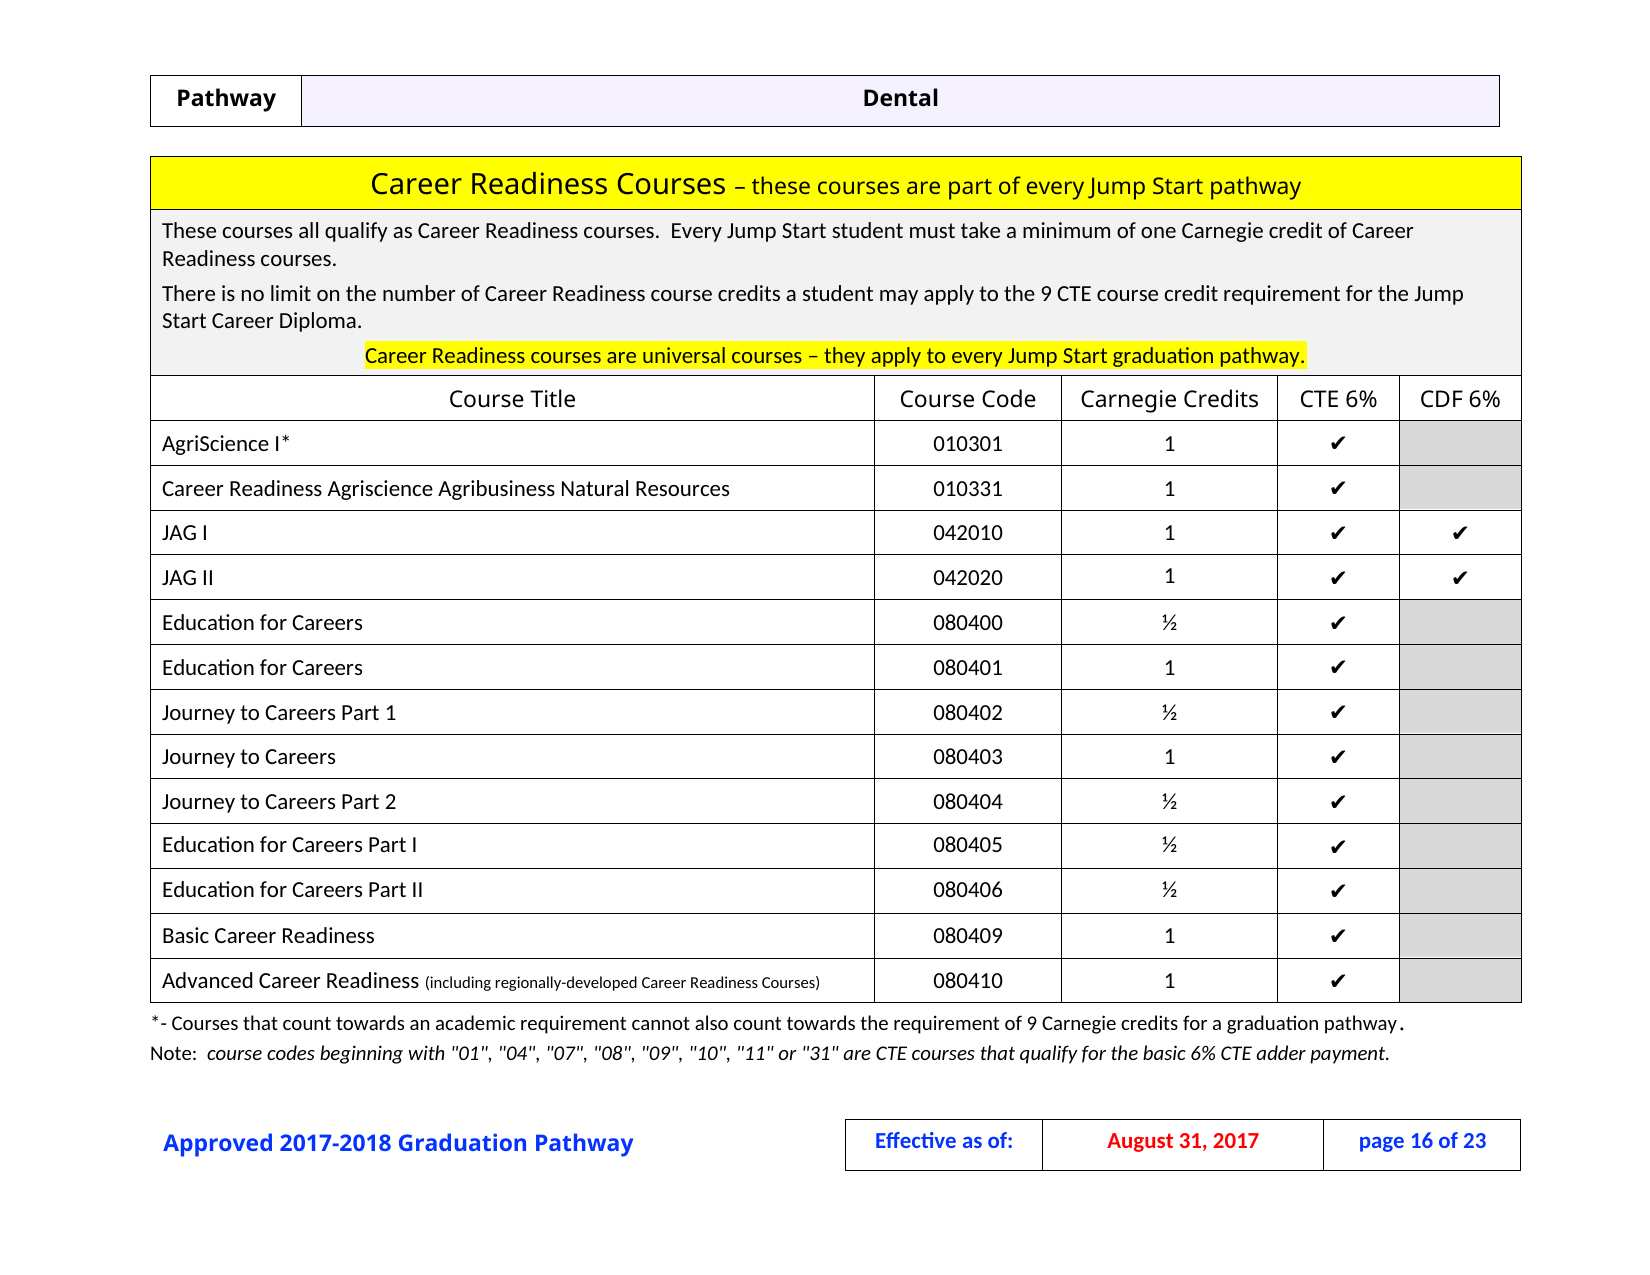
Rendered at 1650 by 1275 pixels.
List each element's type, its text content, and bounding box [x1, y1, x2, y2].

table_cell ½ [1062, 779, 1277, 823]
table_cell Education for Careers [151, 645, 874, 689]
table_cell 080409 [875, 914, 1061, 957]
table_cell ✔ [1278, 914, 1399, 957]
table_cell ✔ [1278, 779, 1399, 823]
table_cell Course Code [875, 376, 1061, 420]
table_cell 080406 [875, 869, 1061, 913]
table_cell ✔ [1400, 511, 1521, 554]
table_cell [1400, 735, 1521, 778]
table_cell 042010 [875, 511, 1061, 554]
table_cell Journey to Careers Part 2 [151, 779, 874, 823]
table_cell JAG II [151, 555, 874, 599]
table_cell ½ [1062, 869, 1277, 913]
table_cell 080402 [875, 690, 1061, 733]
table_cell 1 [1062, 555, 1277, 599]
table_cell Journey to Careers Part 1 [151, 690, 874, 733]
table_cell 1 [1062, 735, 1277, 778]
table_cell ✔ [1278, 869, 1399, 913]
table_cell ✔ [1278, 690, 1399, 733]
table_cell These courses all qualify as Career Readiness courses. Every Jump Start student must take a minimum of one Carnegie credit of Career Readiness courses. There is no limit on the number of Career Readiness course credits a student may apply to the 9 CTE course credit requirement for the Jump Start Career Diploma. Career Readiness courses are universal courses – they apply to every Jump Start graduation pathway. [151, 210, 1521, 375]
table_cell [1400, 959, 1521, 1002]
table_cell 080410 [875, 959, 1061, 1002]
table_cell 010301 [875, 421, 1061, 465]
text Note: course codes beginning with "01", "04", "07", "08", "09", "10", "11" or "31" are CTE courses that qualify for the basic 6% CTE adder payment. [150, 1040, 1500, 1066]
table_cell ✔ [1278, 555, 1399, 599]
table_cell [1400, 421, 1521, 465]
table_cell 080405 [875, 824, 1061, 868]
table_cell [1400, 690, 1521, 733]
table_cell ✔ [1278, 735, 1399, 778]
table_cell 042020 [875, 555, 1061, 599]
table_cell ✔ [1400, 555, 1521, 599]
table_cell 1 [1062, 914, 1277, 957]
table_cell ✔ [1278, 600, 1399, 644]
table_cell ✔ [1278, 511, 1399, 554]
table_cell ✔ [1278, 959, 1399, 1002]
table_cell 010331 [875, 466, 1061, 509]
table_cell Career Readiness Agriscience Agribusiness Natural Resources [151, 466, 874, 509]
table_cell 080400 [875, 600, 1061, 644]
table_cell [1400, 600, 1521, 644]
table_cell [1400, 914, 1521, 957]
table_cell Basic Career Readiness [151, 914, 874, 957]
table_cell 1 [1062, 645, 1277, 689]
table_cell [1400, 779, 1521, 823]
table_cell [1400, 824, 1521, 868]
table_header Career Readiness Courses – these courses are part of every Jump Start pathway [151, 157, 1521, 209]
table_cell 1 [1062, 959, 1277, 1002]
table_cell CTE 6% [1278, 376, 1399, 420]
table_cell Carnegie Credits [1062, 376, 1277, 420]
table_cell 080403 [875, 735, 1061, 778]
table_cell 080404 [875, 779, 1061, 823]
table_cell JAG I [151, 511, 874, 554]
table_cell ✔ [1278, 824, 1399, 868]
table_cell 1 [1062, 466, 1277, 509]
table_cell Course Title [151, 376, 874, 420]
table_cell [1400, 645, 1521, 689]
table_cell 1 [1062, 511, 1277, 554]
table_cell ✔ [1278, 421, 1399, 465]
table_cell Education for Careers Part II [151, 869, 874, 913]
table_cell AgriScience I* [151, 421, 874, 465]
table_cell ½ [1062, 600, 1277, 644]
table_cell CDF 6% [1400, 376, 1521, 420]
table_cell Education for Careers [151, 600, 874, 644]
table_cell Education for Careers Part I [151, 824, 874, 868]
table_cell [1400, 869, 1521, 913]
table_cell [1400, 466, 1521, 509]
table_cell 1 [1062, 421, 1277, 465]
table_cell ½ [1062, 690, 1277, 733]
table_cell ✔ [1278, 645, 1399, 689]
table_cell Journey to Careers [151, 735, 874, 778]
table_cell ✔ [1278, 466, 1399, 509]
table_cell 080401 [875, 645, 1061, 689]
table_cell Advanced Career Readiness (including regionally-developed Career Readiness Courses) [151, 959, 874, 1002]
text *- Courses that count towards an academic requirement cannot also count towards the requirement of 9 Carnegie credits for a graduation pathway. [150, 1007, 1500, 1036]
table_cell ½ [1062, 824, 1277, 868]
